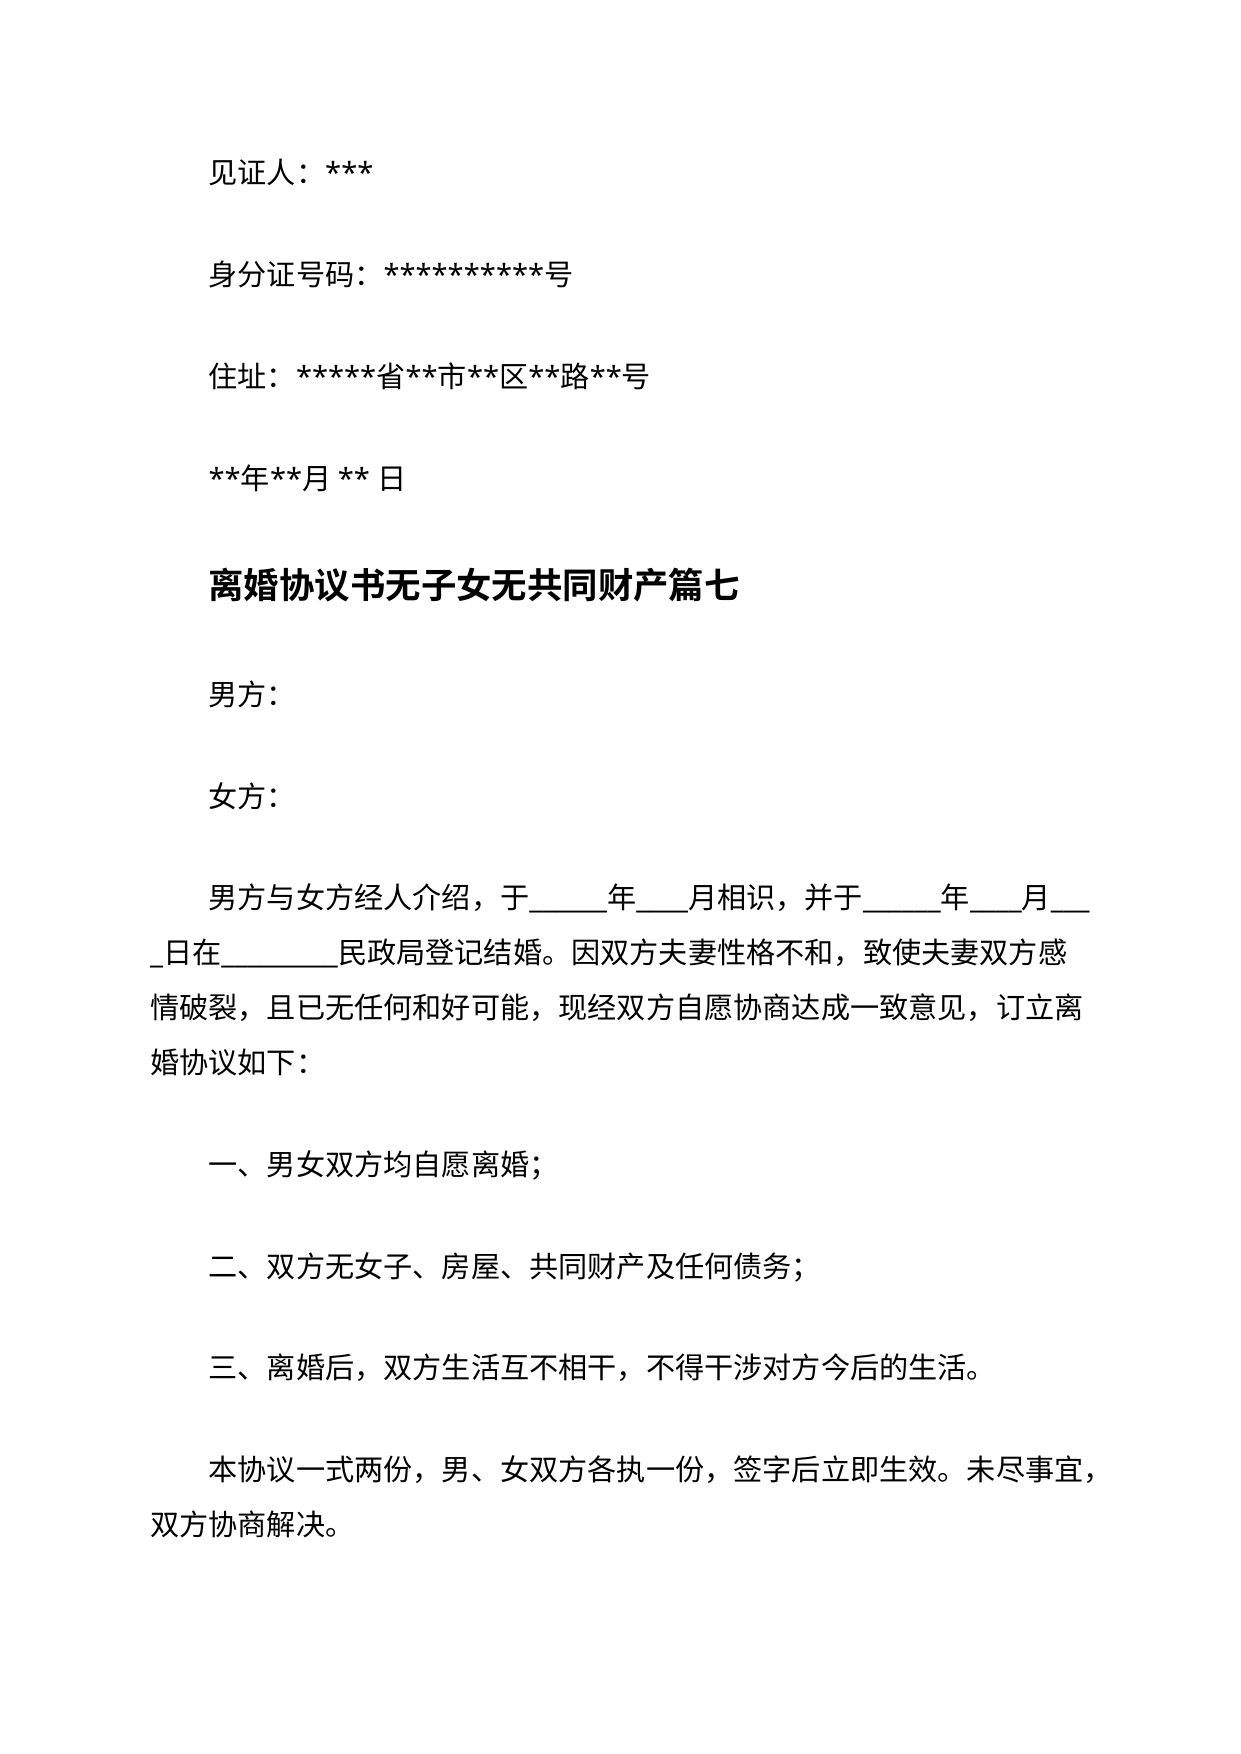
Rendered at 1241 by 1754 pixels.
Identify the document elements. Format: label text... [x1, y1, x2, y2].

text 女方： [150, 773, 1090, 815]
text **年**月 ** 日 [150, 456, 1090, 498]
text 见证人：*** [150, 150, 1090, 192]
text 男方： [150, 671, 1090, 714]
text 男方与女方经人介绍，于______年____月相识，并于______年____月____日在_________民政局登记结婚。因双方夫妻性格不和，致使夫妻双方感情破裂，且已无任何和好可能，现经双方自愿协商达成一致意见，订立离婚协议如下： [150, 875, 1090, 1082]
text 住址：*****省**市**区**路**号 [150, 354, 1090, 396]
text 二、双方无女子、房屋、共同财产及任何债务； [150, 1243, 1090, 1286]
text 本协议一式两份，男、女双方各执一份，签字后立即生效。未尽事宜，双方协商解决。 [150, 1447, 1090, 1544]
text 三、离婚后，双方生活互不相干，不得干涉对方今后的生活。 [150, 1345, 1090, 1387]
text 身分证号码：**********号 [150, 252, 1090, 294]
text 一、男女双方均自愿离婚； [150, 1142, 1090, 1184]
text 离婚协议书无子女无共同财产篇七 [150, 558, 1090, 609]
